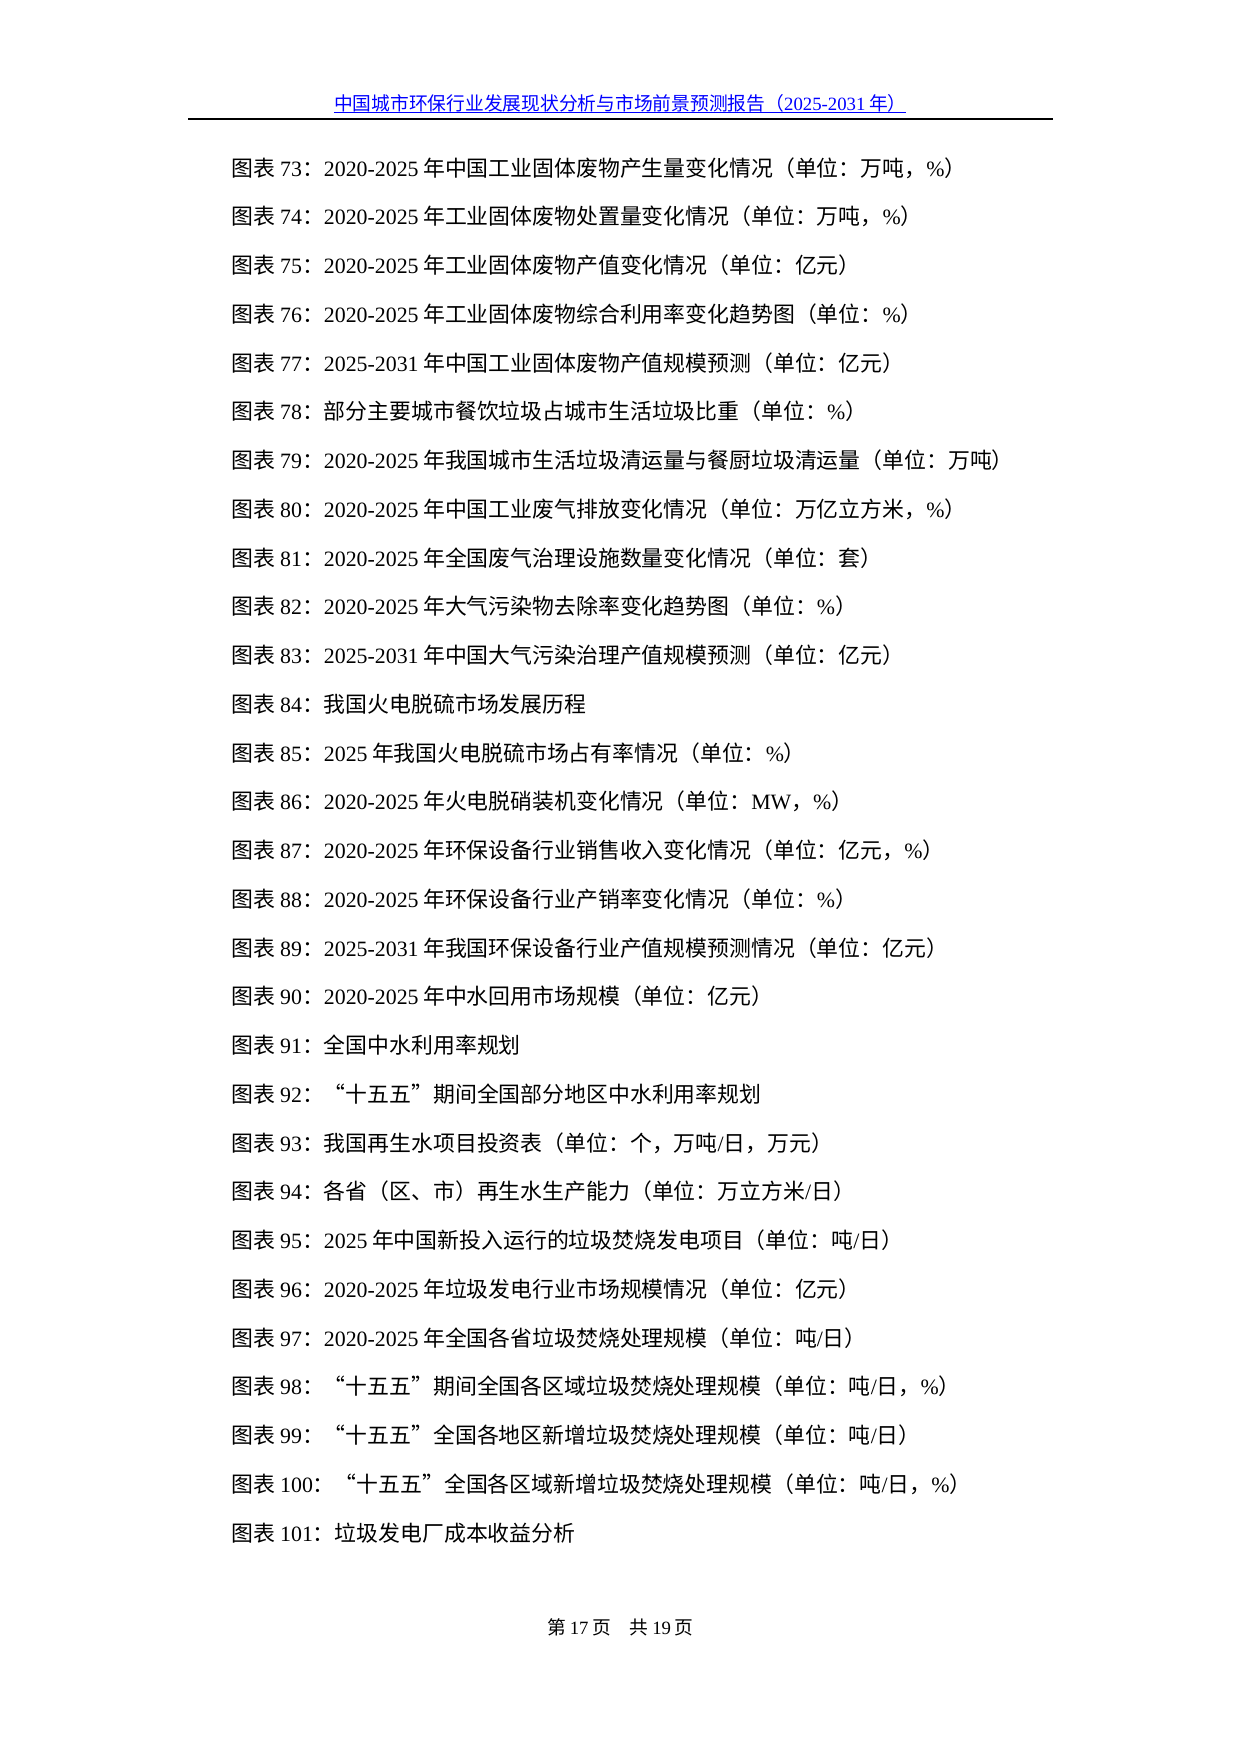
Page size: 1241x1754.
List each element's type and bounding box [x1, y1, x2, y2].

text [187, 150, 1053, 1548]
